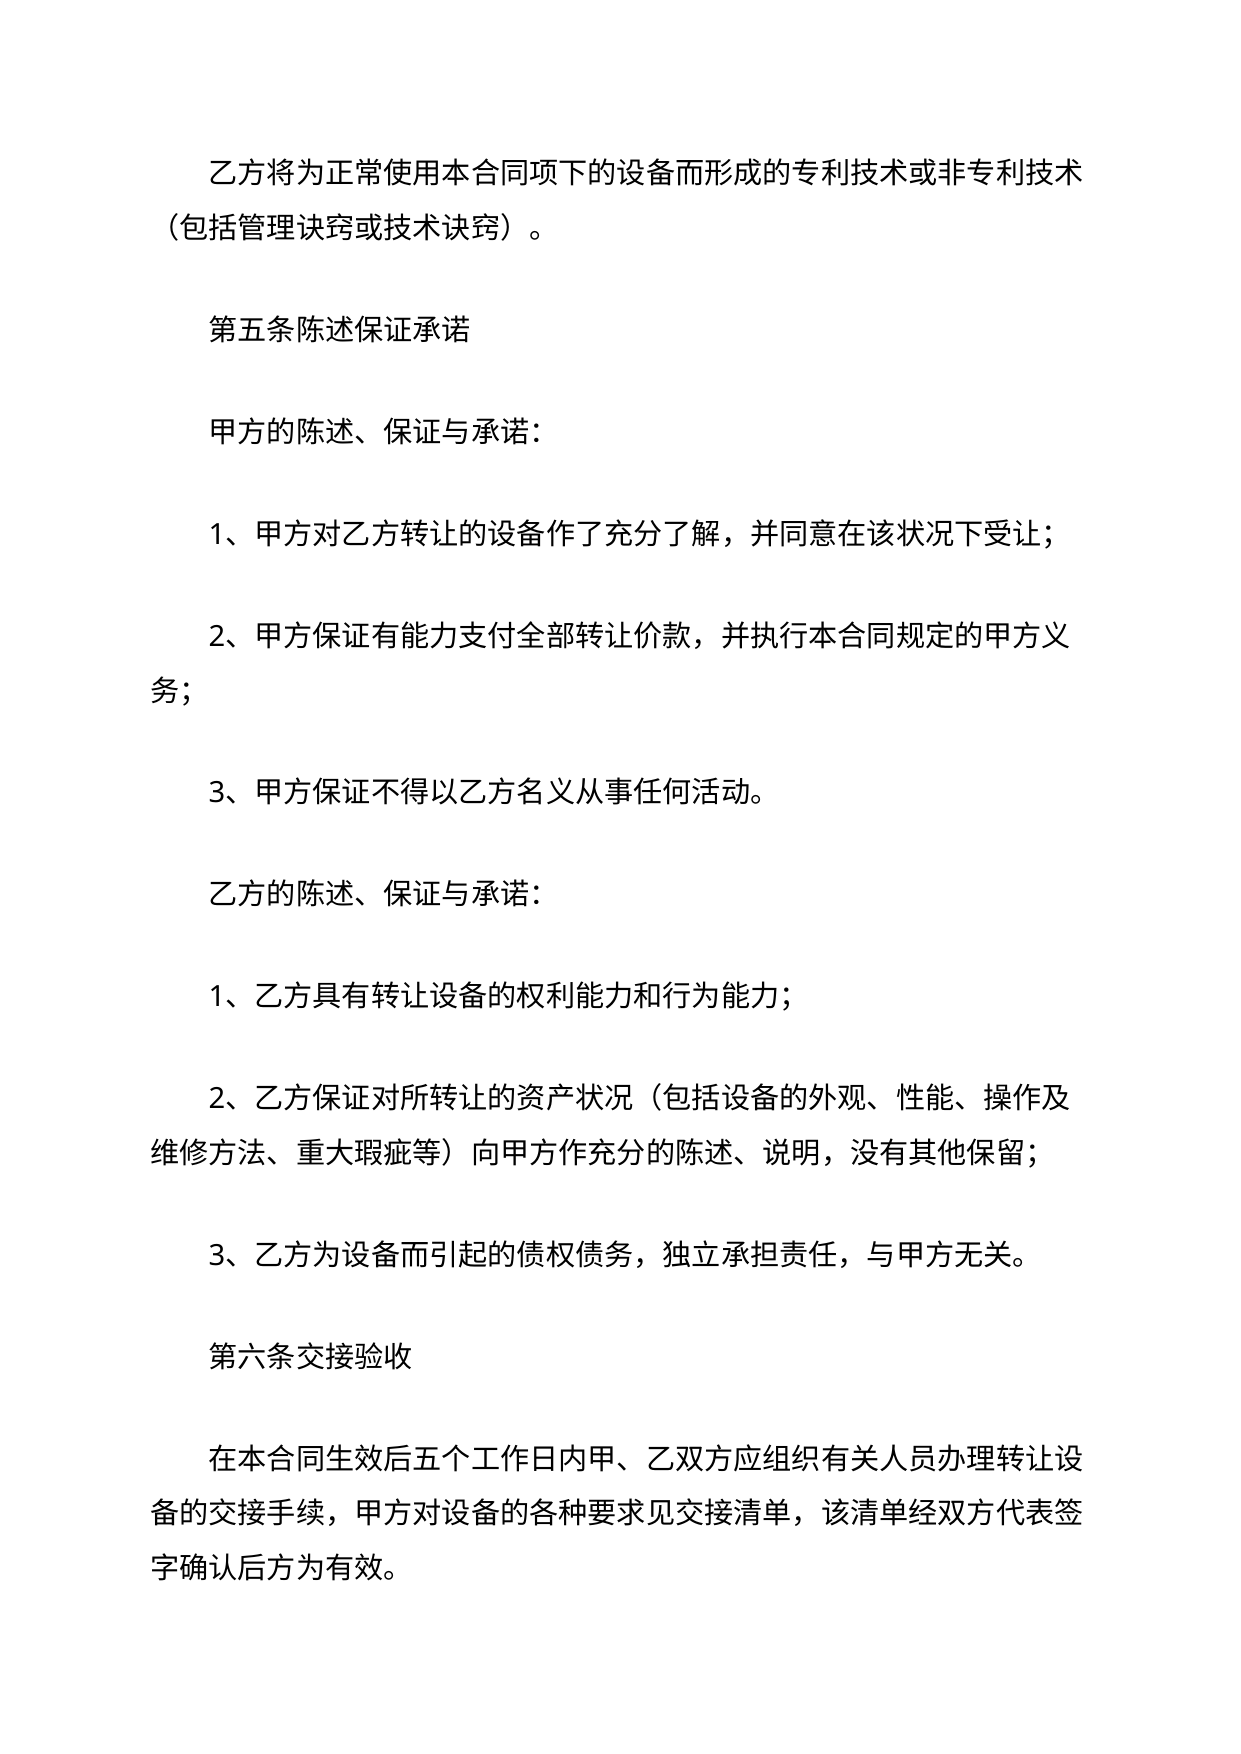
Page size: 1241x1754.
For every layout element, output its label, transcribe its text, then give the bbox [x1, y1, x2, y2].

text 1、乙方具有转让设备的权利能力和行为能力； [150, 973, 1090, 1015]
text 3、甲方保证不得以乙方名义从事任何活动。 [150, 769, 1090, 811]
text 3、乙方为设备而引起的债权债务，独立承担责任，与甲方无关。 [150, 1231, 1090, 1274]
text 在本合同生效后五个工作日内甲、乙双方应组织有关人员办理转让设备的交接手续，甲方对设备的各种要求见交接清单，该清单经双方代表签字确认后方为有效。 [150, 1435, 1090, 1587]
text 乙方将为正常使用本合同项下的设备而形成的专利技术或非专利技术（包括管理诀窍或技术诀窍）。 [150, 150, 1090, 247]
text 第五条陈述保证承诺 [150, 307, 1090, 349]
text 甲方的陈述、保证与承诺： [150, 408, 1090, 451]
text 2、甲方保证有能力支付全部转让价款，并执行本合同规定的甲方义务； [150, 612, 1090, 709]
text 2、乙方保证对所转让的资产状况（包括设备的外观、性能、操作及维修方法、重大瑕疵等）向甲方作充分的陈述、说明，没有其他保留； [150, 1075, 1090, 1172]
text 1、甲方对乙方转让的设备作了充分了解，并同意在该状况下受让； [150, 510, 1090, 553]
text 第六条交接验收 [150, 1333, 1090, 1376]
text 乙方的陈述、保证与承诺： [150, 871, 1090, 913]
